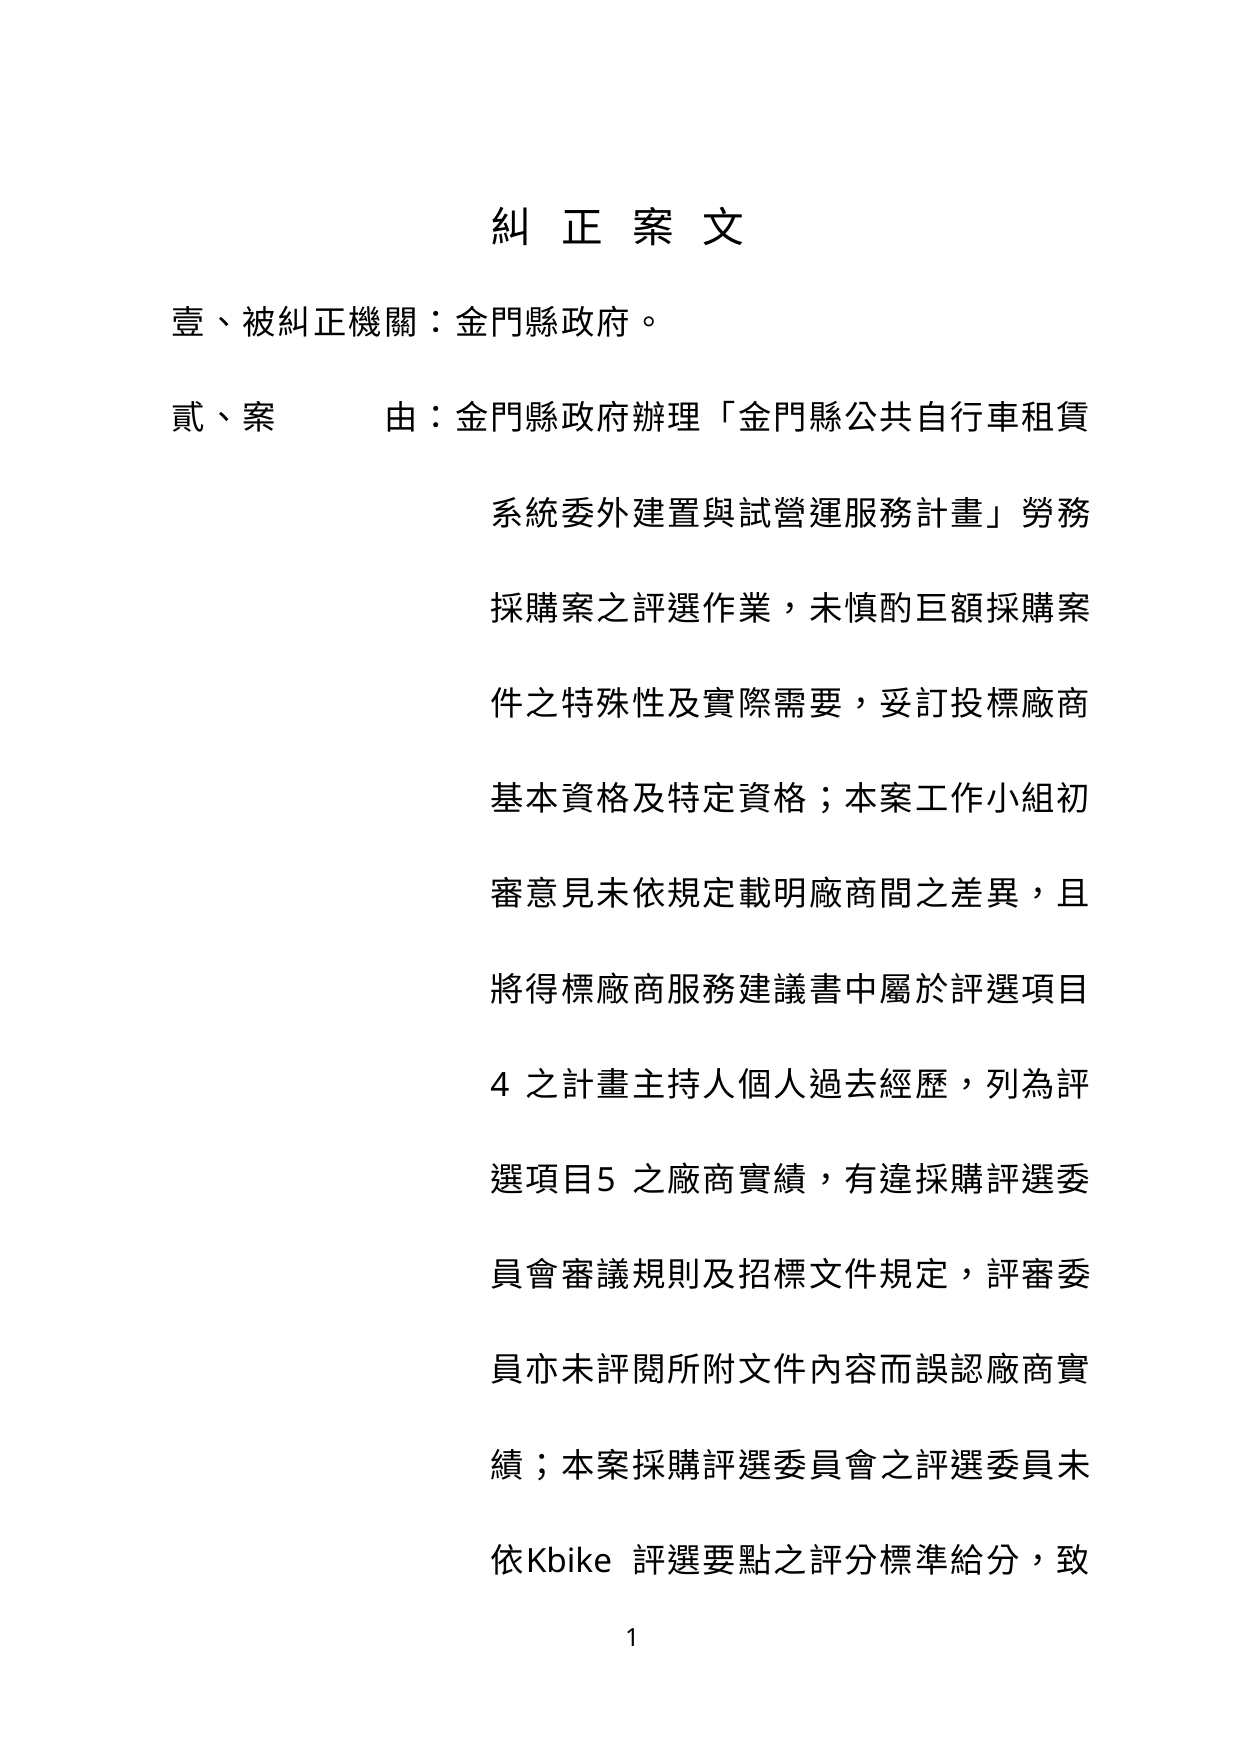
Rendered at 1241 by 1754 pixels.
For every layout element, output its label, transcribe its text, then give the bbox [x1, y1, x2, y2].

subtitle 被糾正機關：金門縣政府。 [171, 272, 1092, 368]
text 糾正案文 [171, 177, 1092, 272]
